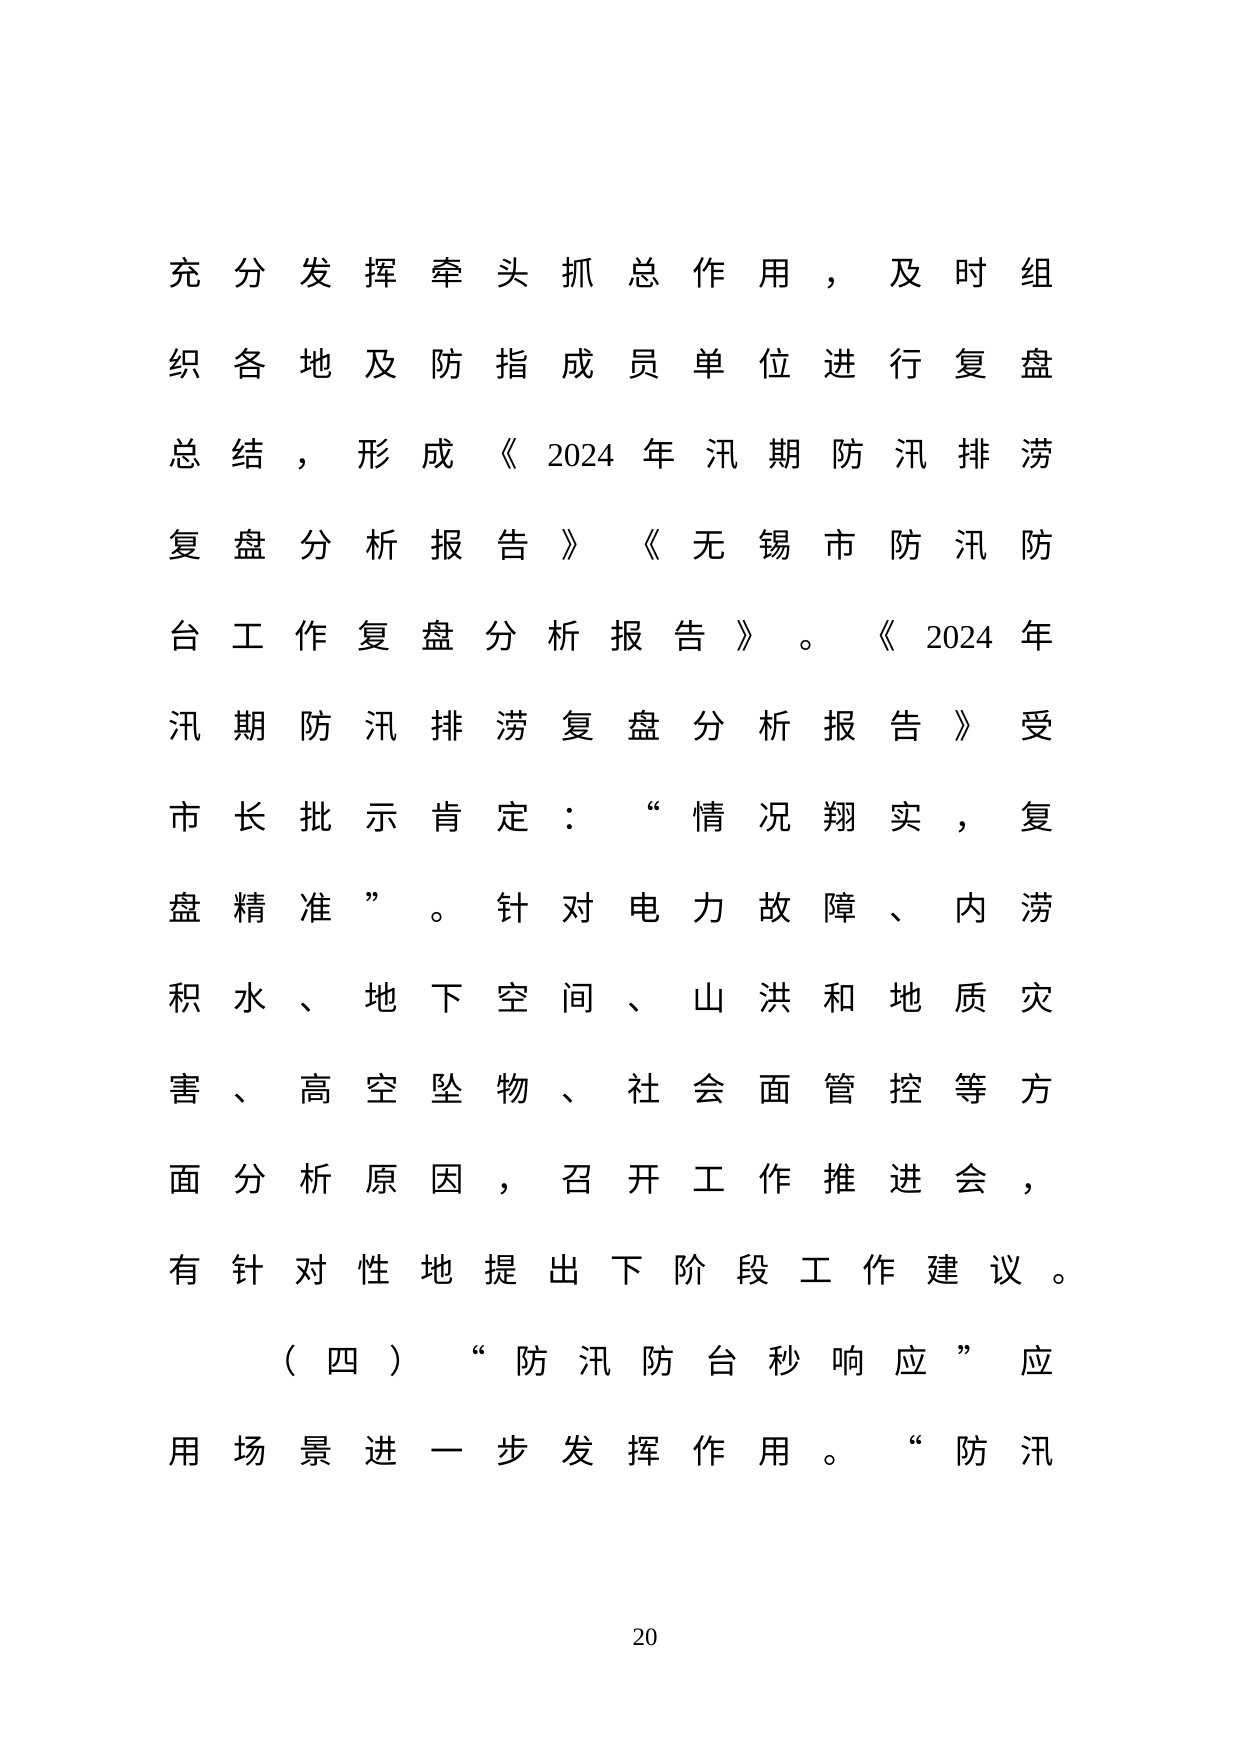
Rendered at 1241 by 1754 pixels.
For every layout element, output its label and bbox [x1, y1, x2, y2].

text [168, 226, 1084, 1313]
text [168, 1313, 1084, 1494]
